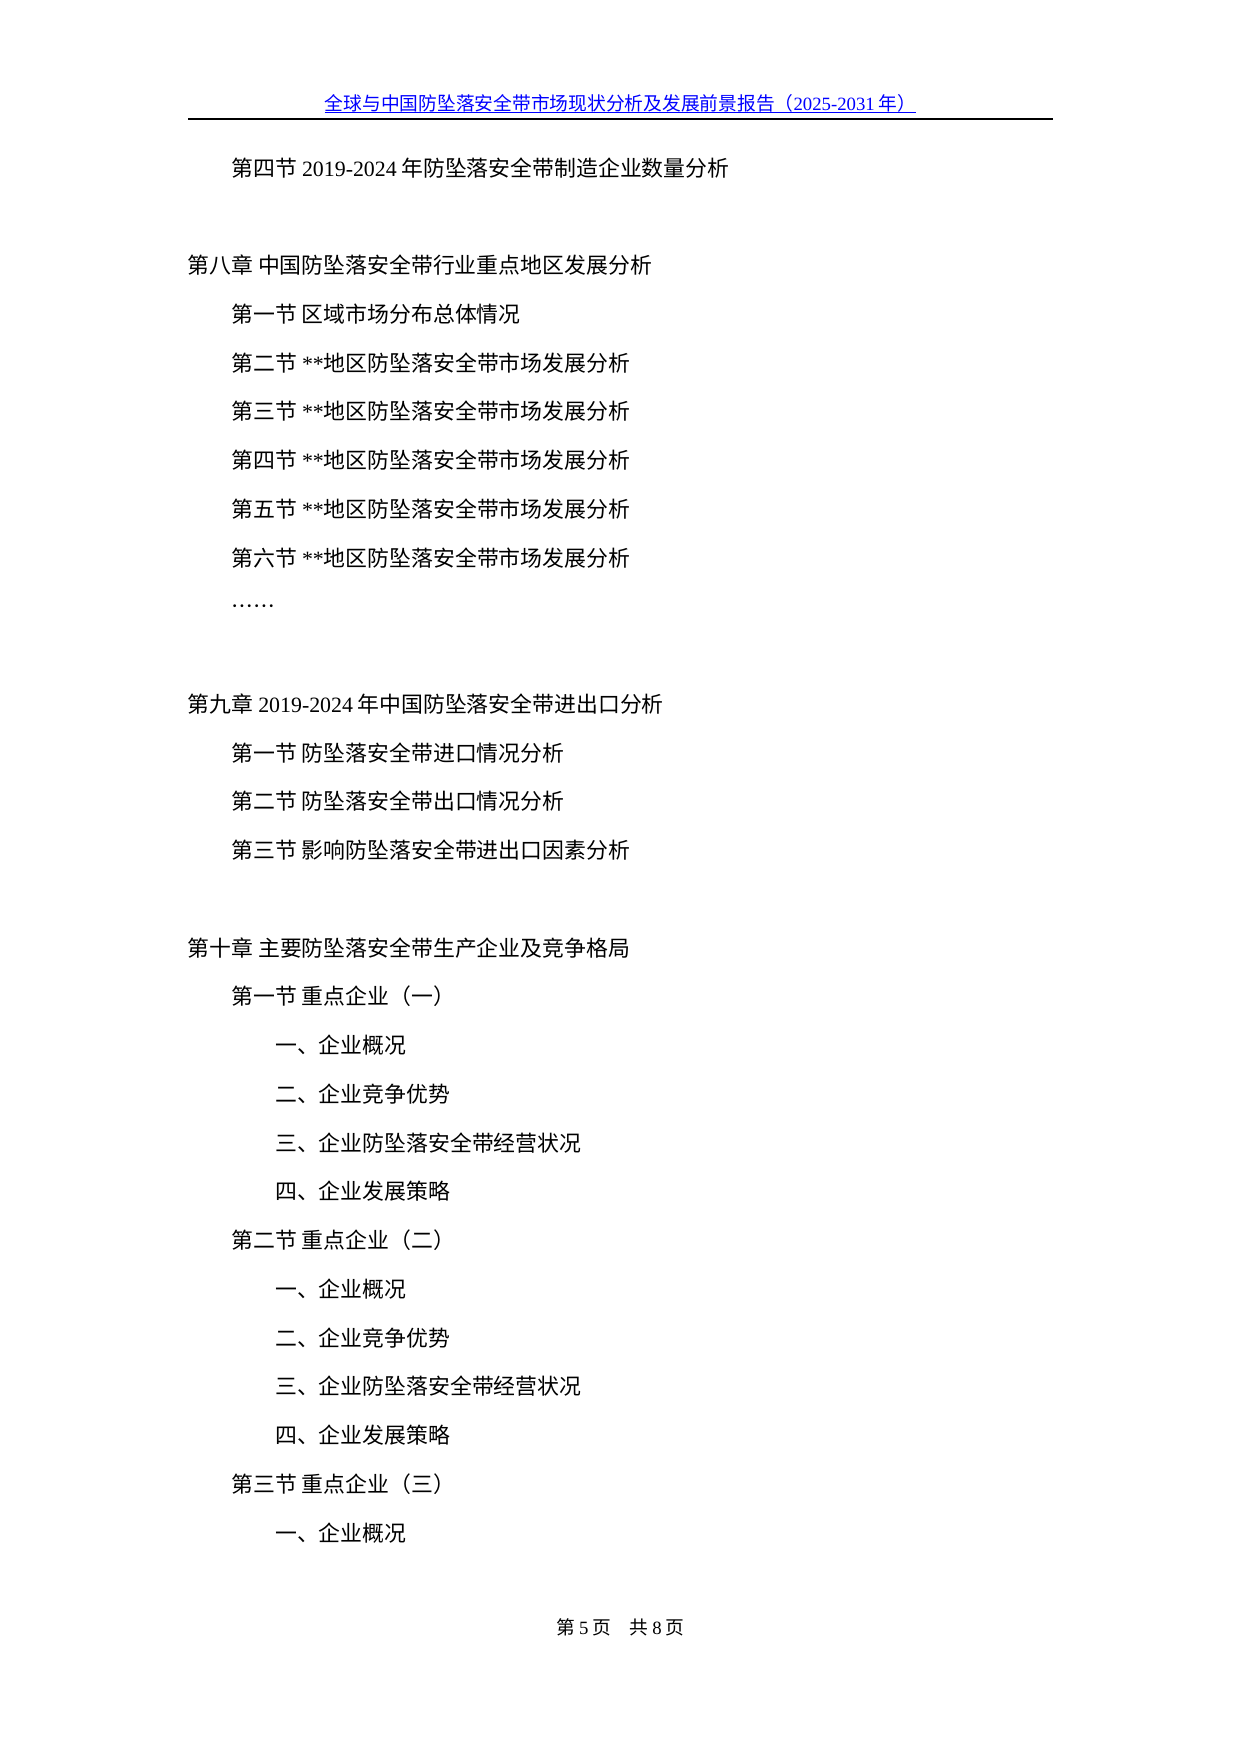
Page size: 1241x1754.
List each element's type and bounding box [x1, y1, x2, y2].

text [187, 150, 1053, 1548]
